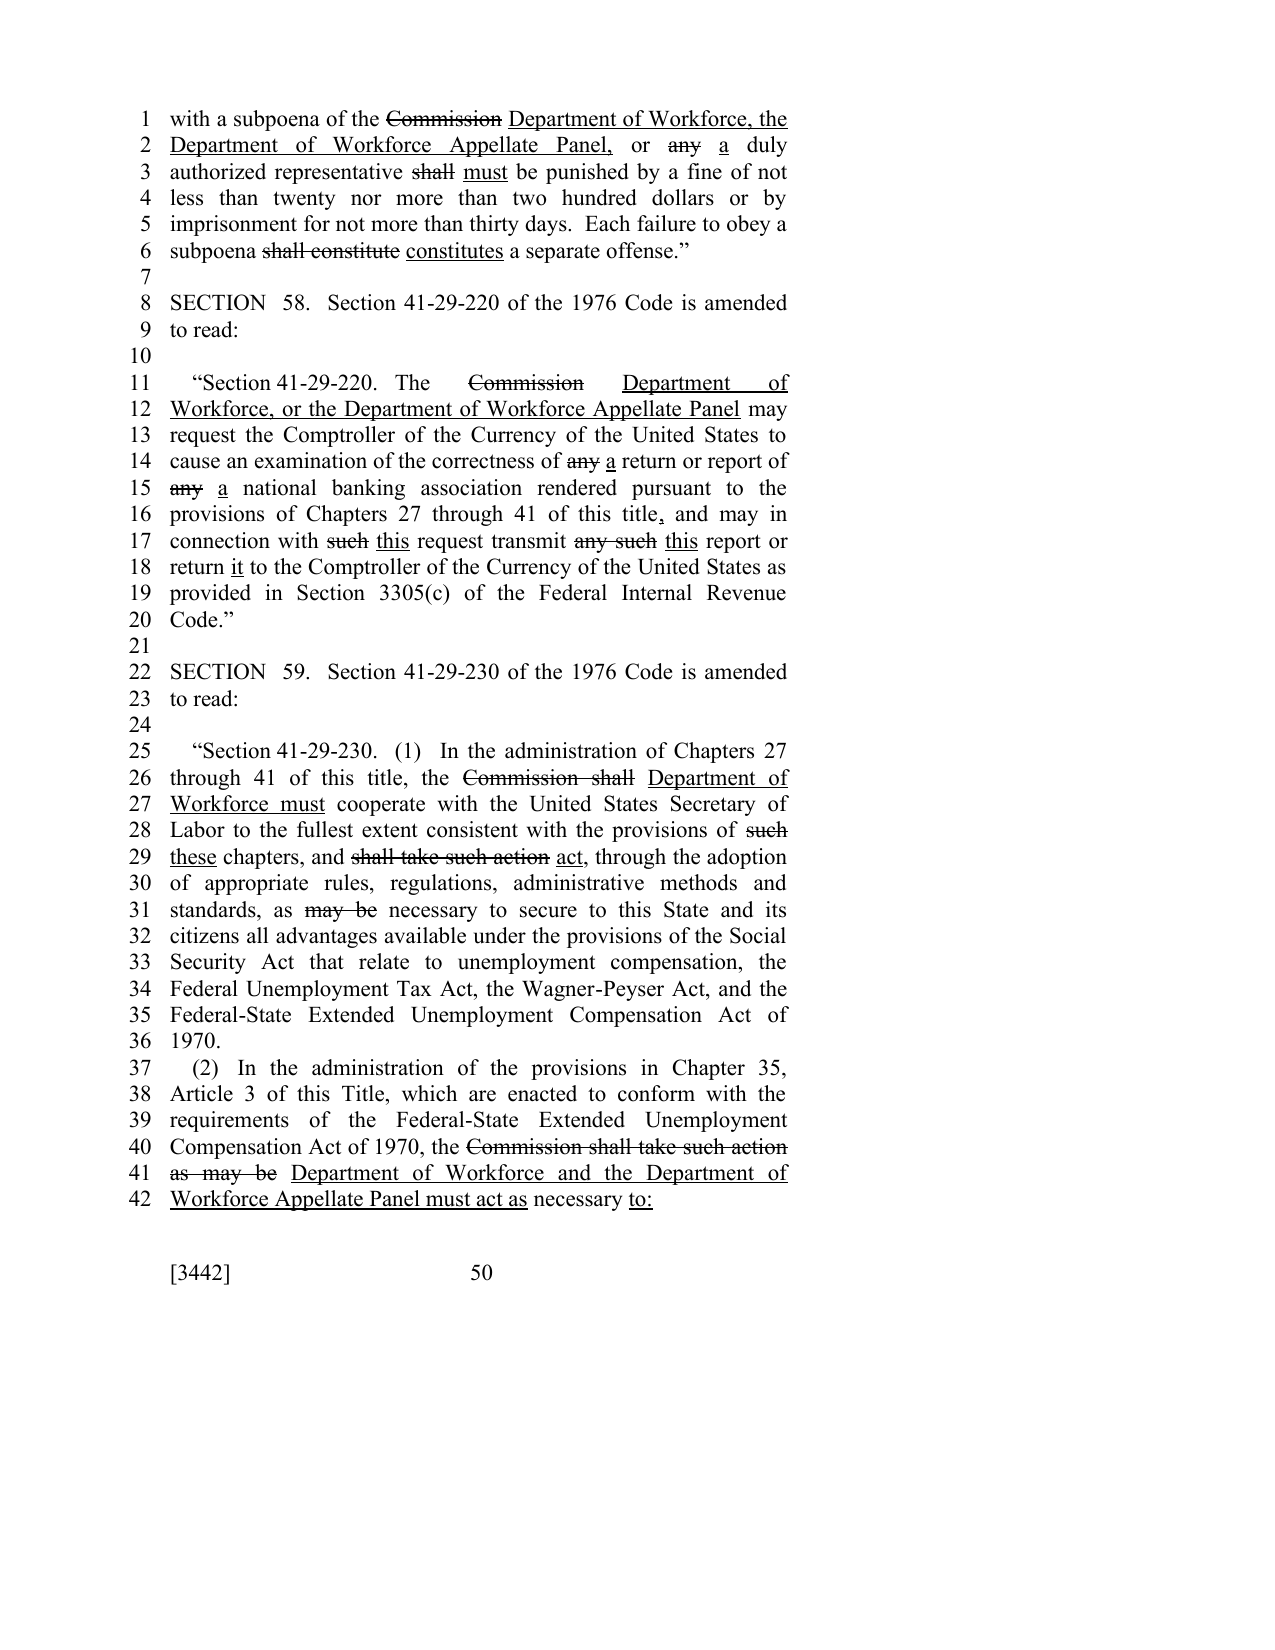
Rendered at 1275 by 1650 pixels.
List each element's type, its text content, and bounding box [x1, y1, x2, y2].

text (2) In the administration of the provisions in Chapter 35, Article 3 of this Title, which are enacted to conform with the requirements of the Federal-State Extended Unemployment Compensation Act of 1970, the Commission shall take such action as may be Department of Workforce and the Department of Workforce Appellate Panel must act as necessary to: [169, 1054, 787, 1212]
text “Section 41-29-220. The Commission Department of Workforce, or the Department of Workforce Appellate Panel may request the Comptroller of the Currency of the United States to cause an examination of the correctness of any a return or report of any a national banking association rendered pursuant to the provisions of Chapters 27 through 41 of this title, and may in connection with such this request transmit any such this report or return it to the Comptroller of the Currency of the United States as provided in Section 3305(c) of the Federal Internal Revenue Code.” [169, 368, 787, 632]
text “Section 41-29-230. (1) In the administration of Chapters 27 through 41 of this title, the Commission shall Department of Workforce must cooperate with the United States Secretary of Labor to the fullest extent consistent with the provisions of such these chapters, and shall take such action act, through the adoption of appropriate rules, regulations, administrative methods and standards, as may be necessary to secure to this State and its citizens all advantages available under the provisions of the Social Security Act that relate to unemployment compensation, the Federal Unemployment Tax Act, the Wagner-Peyser Act, and the Federal-State Extended Unemployment Compensation Act of 1970. [169, 737, 787, 1054]
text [169, 105, 787, 263]
text SECTION 59. Section 41-29-230 of the 1976 Code is amended to read: [169, 658, 787, 711]
text SECTION 58. Section 41-29-220 of the 1976 Code is amended to read: [169, 289, 787, 342]
